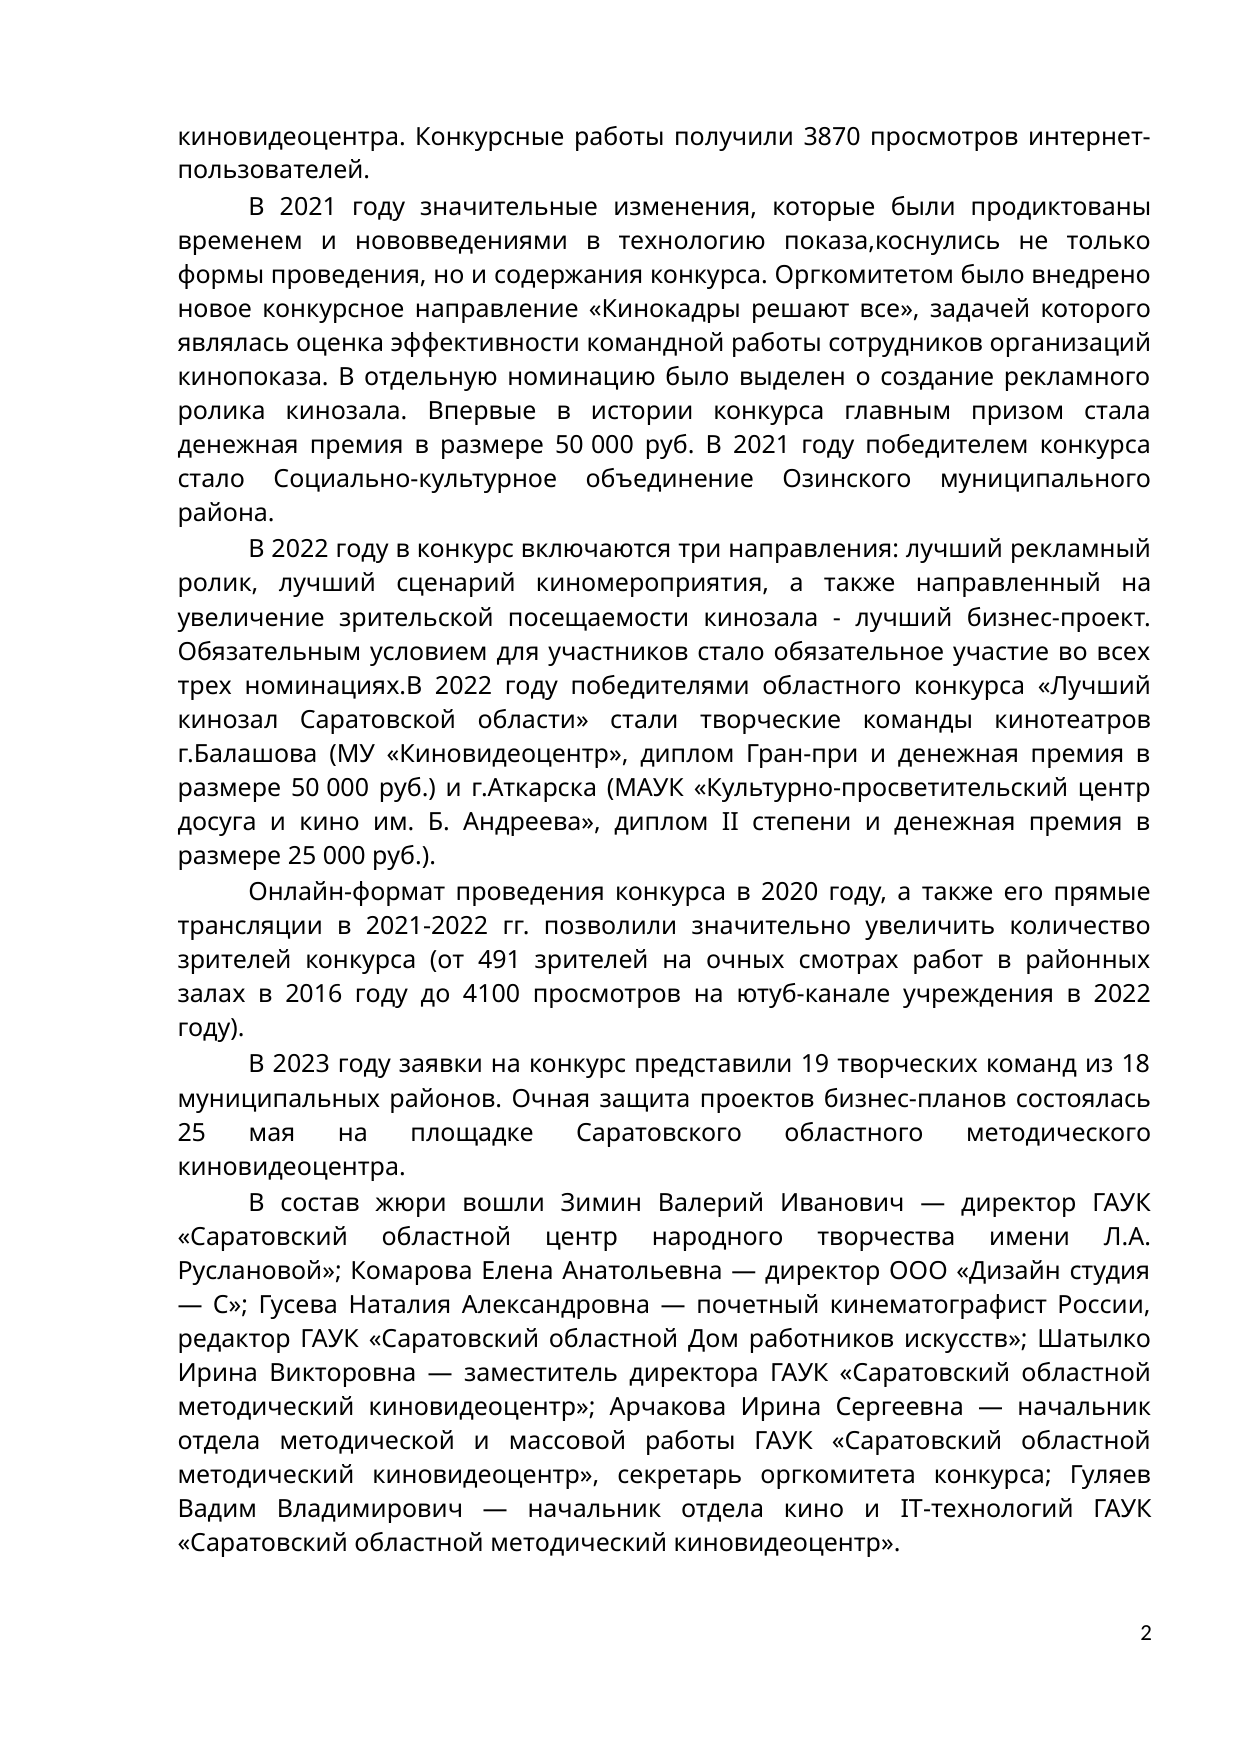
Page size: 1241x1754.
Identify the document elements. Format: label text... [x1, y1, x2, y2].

text В 2022 году в конкурс включаются три направления: лучший рекламный ролик, лучший сценарий киномероприятия, а также направленный на увеличение зрительской посещаемости кинозала - лучший бизнес-проект. Обязательным условием для участников стало обязательное участие во всех трех номинациях.В 2022 году победителями областного конкурса «Лучший кинозал Саратовской области» стали творческие команды кинотеатров г.Балашова (МУ «Киновидеоцентр», диплом Гран-при и денежная премия в размере 50 000 руб.) и г.Аткарска (МАУК «Культурно-просветительский центр досуга и кино им. Б. Андреева», диплом II степени и денежная премия в размере 25 000 руб.). [177, 531, 1152, 872]
text В 2023 году заявки на конкурс представили 19 творческих команд из 18 муниципальных районов. Очная защита проектов бизнес-планов состоялась 25 мая на площадке Саратовского областного методического киновидеоцентра. [177, 1046, 1152, 1182]
text В 2021 году значительные изменения, которые были продиктованы временем и нововведениями в технологию показа,коснулись не только формы проведения, но и содержания конкурса. Оргкомитетом было внедрено новое конкурсное направление «Кинокадры решают все», задачей которого являлась оценка эффективности командной работы сотрудников организаций кинопоказа. В отдельную номинацию было выделен о создание рекламного ролика кинозала. Впервые в истории конкурса главным призом стала денежная премия в размере 50 000 руб. В 2021 году победителем конкурса стало Социально-культурное объединение Озинского муниципального района. [177, 188, 1152, 529]
text В состав жюри вошли Зимин Валерий Иванович — директор ГАУК «Саратовский областной центр народного творчества имени Л.А. Руслановой»; Комарова Елена Анатольевна — директор ООО «Дизайн студия — С»; Гусева Наталия Александровна — почетный кинематографист России, редактор ГАУК «Саратовский областной Дом работников искусств»; Шатылко Ирина Викторовна — заместитель директора ГАУК «Саратовский областной методический киновидеоцентр»; Арчакова Ирина Сергеевна — начальник отдела методической и массовой работы ГАУК «Саратовский областной методический киновидеоцентр», секретарь оргкомитета конкурса; Гуляев Вадим Владимирович — начальник отдела кино и IT-технологий ГАУК «Саратовский областной методический киновидеоцентр». [177, 1184, 1152, 1559]
text Онлайн-формат проведения конкурса в 2020 году, а также его прямые трансляции в 2021-2022 гг. позволили значительно увеличить количество зрителей конкурса (от 491 зрителей на очных смотрах работ в районных залах в 2016 году до 4100 просмотров на ютуб-канале учреждения в 2022 году). [177, 874, 1152, 1044]
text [177, 118, 1152, 186]
